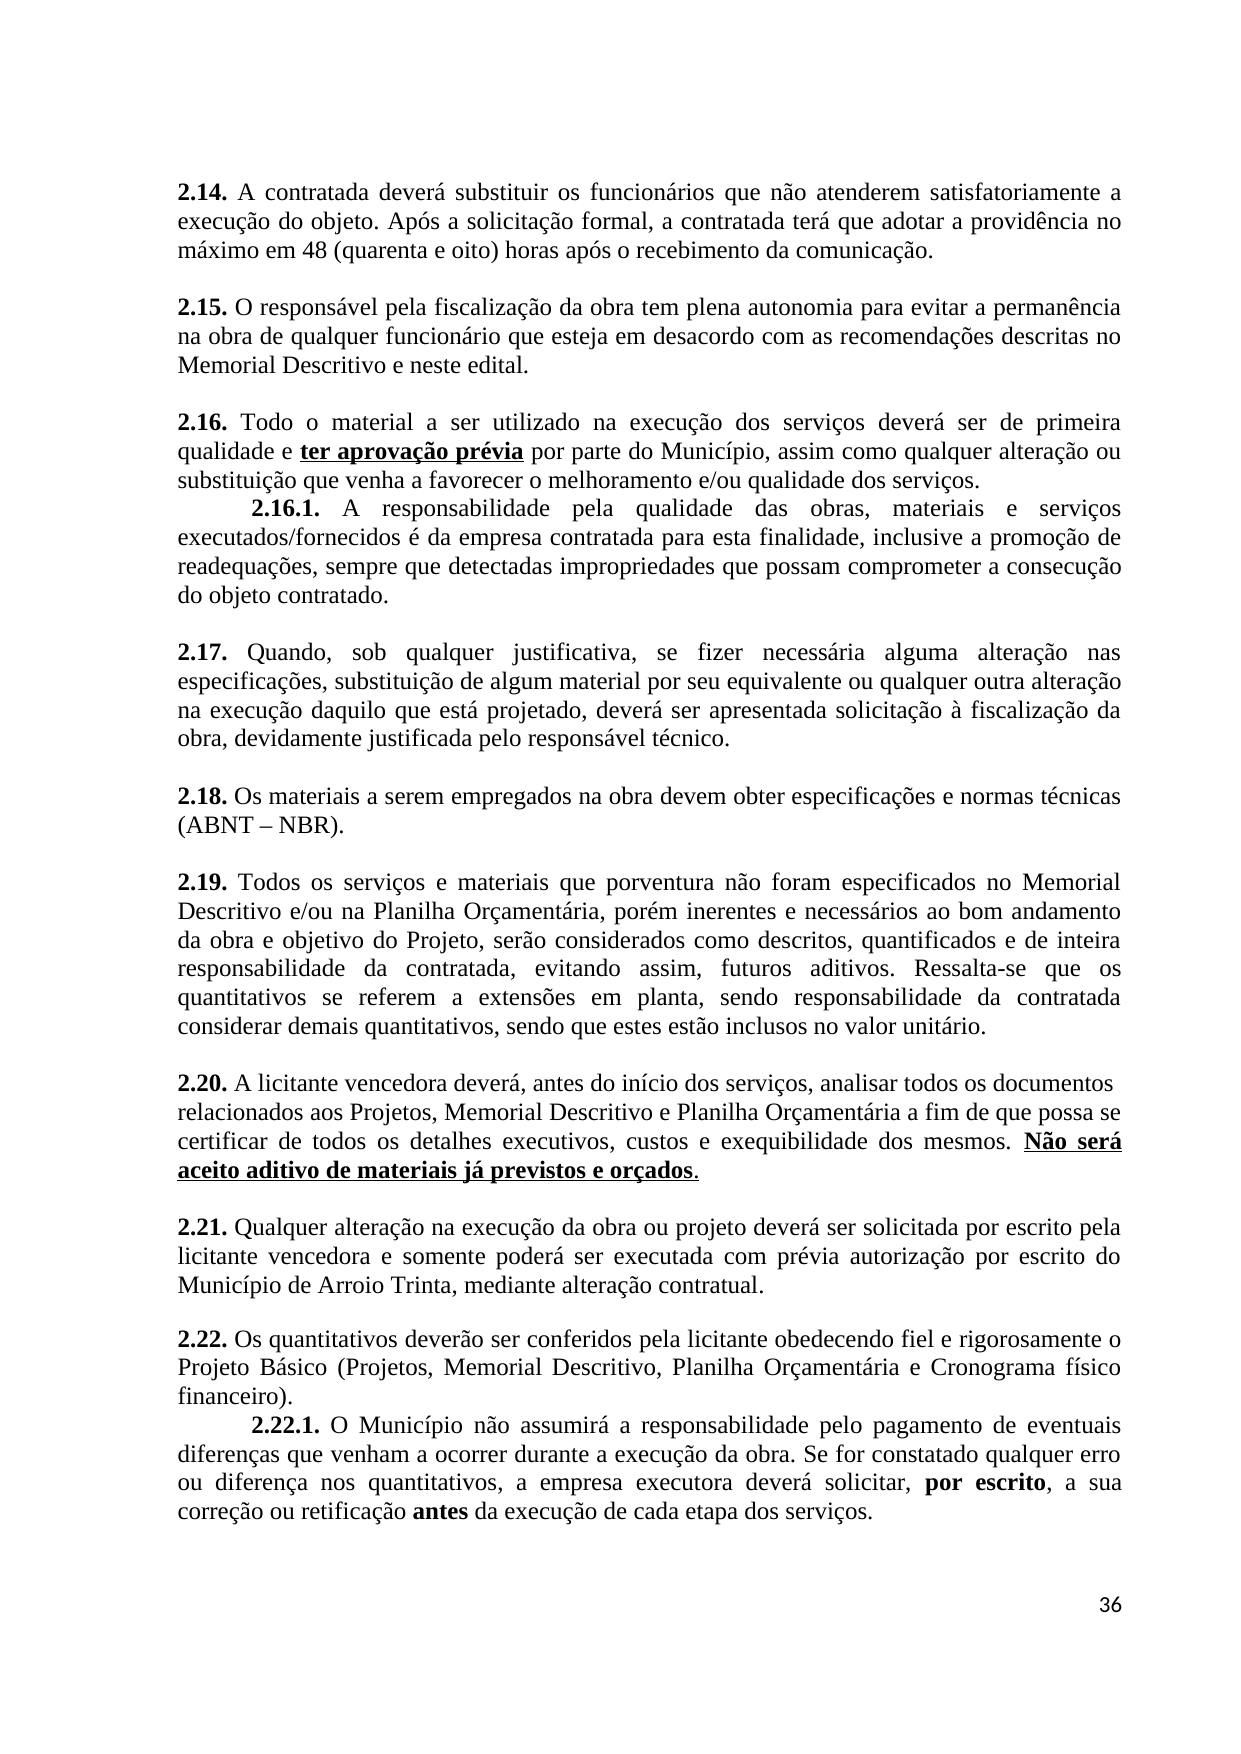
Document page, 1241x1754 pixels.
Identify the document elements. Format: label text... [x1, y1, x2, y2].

text 2.16.1. A responsabilidade pela qualidade das obras, materiais e serviços executados/fornecidos é da empresa contratada para esta finalidade, inclusive a promoção de readequações, sempre que detectadas impropriedades que possam comprometer a consecução do objeto contratado. [177, 493, 1122, 608]
text relacionados aos Projetos, Memorial Descritivo e Planilha Orçamentária a fim de que possa se certificar de todos os detalhes executivos, custos e exequibilidade dos mesmos. Não será aceito aditivo de materiais já previstos e orçados. [177, 1097, 1122, 1183]
text 2.22.1. O Município não assumirá a responsabilidade pelo pagamento de eventuais diferenças que venham a ocorrer durante a execução da obra. Se for constatado qualquer erro ou diferença nos quantitativos, a empresa executora deverá solicitar, por escrito, a sua correção ou retificação antes da execução de cada etapa dos serviços. [177, 1410, 1122, 1525]
text 2.14. A contratada deverá substituir os funcionários que não atenderem satisfatoriamente a execução do objeto. Após a solicitação formal, a contratada terá que adotar a providência no máximo em 48 (quarenta e oito) horas após o recebimento da comunicação. [177, 177, 1122, 263]
text 2.22. Os quantitativos deverão ser conferidos pela licitante obedecendo fiel e rigorosamente o Projeto Básico (Projetos, Memorial Descritivo, Planilha Orçamentária e Cronograma físico financeiro). [177, 1324, 1122, 1410]
text 2.21. Qualquer alteração na execução da obra ou projeto deverá ser solicitada por escrito pela licitante vencedora e somente poderá ser executada com prévia autorização por escrito do Município de Arroio Trinta, mediante alteração contratual. [177, 1212, 1122, 1298]
text 2.18. Os materiais a serem empregados na obra devem obter especificações e normas técnicas (ABNT – NBR). [177, 781, 1122, 838]
text 2.19. Todos os serviços e materiais que porventura não foram especificados no Memorial Descritivo e/ou na Planilha Orçamentária, porém inerentes e necessários ao bom andamento da obra e objetivo do Projeto, serão considerados como descritos, quantificados e de inteira responsabilidade da contratada, evitando assim, futuros aditivos. Ressalta-se que os quantitativos se referem a extensões em planta, sendo responsabilidade da contratada considerar demais quantitativos, sendo que estes estão inclusos no valor unitário. [177, 867, 1122, 1040]
text 2.17. Quando, sob qualquer justificativa, se fizer necessária alguma alteração nas especificações, substituição de algum material por seu equivalente ou qualquer outra alteração na execução daquilo que está projetado, deverá ser apresentada solicitação à fiscalização da obra, devidamente justificada pelo responsável técnico. [177, 637, 1122, 752]
text 2.15. O responsável pela fiscalização da obra tem plena autonomia para evitar a permanência na obra de qualquer funcionário que esteja em desacordo com as recomendações descritas no Memorial Descritivo e neste edital. [177, 292, 1122, 378]
text 2.20. A licitante vencedora deverá, antes do início dos serviços, analisar todos os documentos [177, 1068, 1122, 1097]
text 2.16. Todo o material a ser utilizado na execução dos serviços deverá ser de primeira qualidade e ter aprovação prévia por parte do Município, assim como qualquer alteração ou substituição que venha a favorecer o melhoramento e/ou qualidade dos serviços. [177, 407, 1122, 493]
